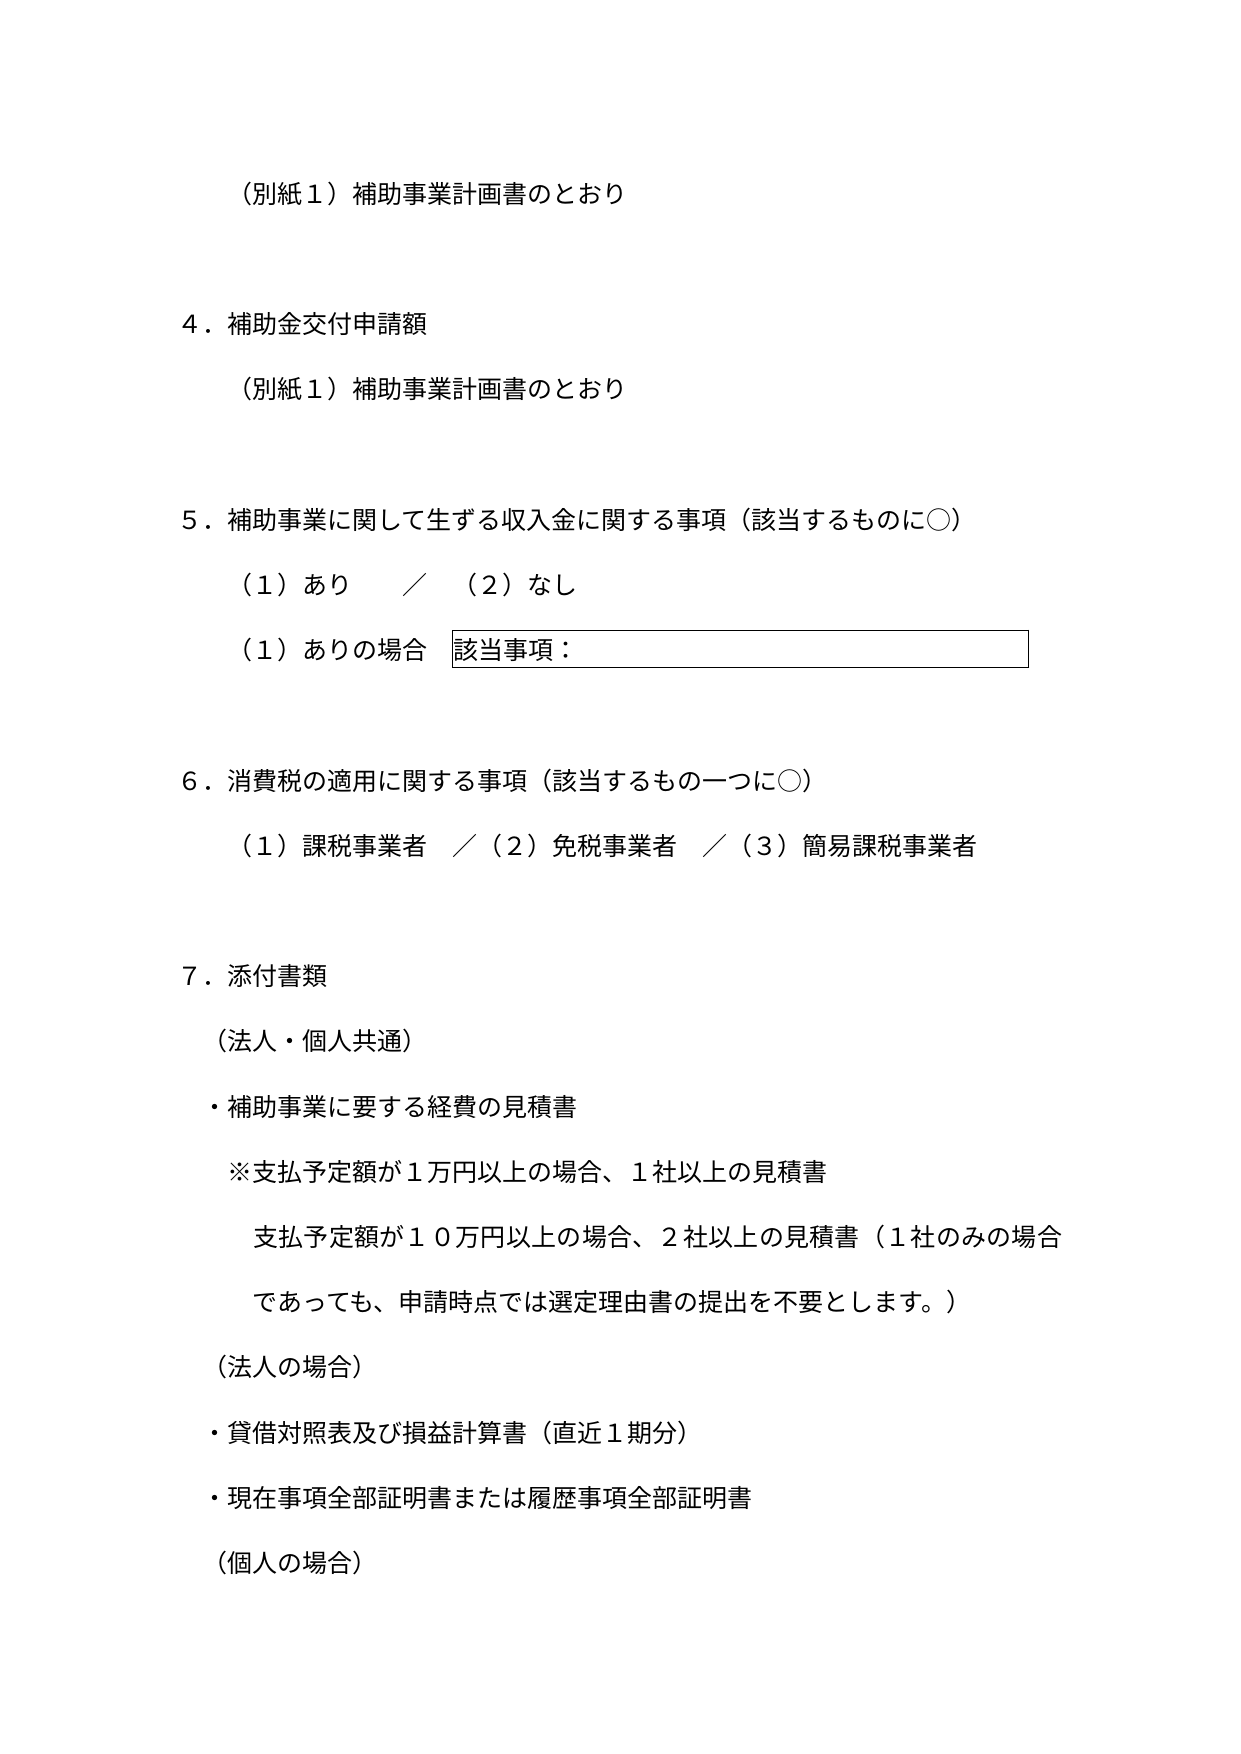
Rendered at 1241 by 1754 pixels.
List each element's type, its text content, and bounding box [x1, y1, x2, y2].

text （１）あり ／ （２）なし [177, 551, 1063, 616]
text ６．消費税の適用に関する事項（該当するもの一つに○） [177, 747, 1063, 812]
text （別紙１）補助事業計画書のとおり [177, 160, 1063, 225]
text （個人の場合） [177, 1529, 1063, 1594]
text （法人の場合） [177, 1333, 1063, 1399]
text （１）ありの場合 該当事項： [177, 616, 1063, 681]
text （１）課税事業者 ／（２）免税事業者 ／（３）簡易課税事業者 [177, 812, 1063, 877]
text （法人・個人共通） [177, 1007, 1063, 1073]
text ※支払予定額が１万円以上の場合、１社以上の見積書 [177, 1138, 1063, 1203]
text ５．補助事業に関して生ずる収入金に関する事項（該当するものに○） [177, 486, 1063, 551]
text ７．添付書類 [177, 942, 1063, 1007]
text （別紙１）補助事業計画書のとおり [177, 355, 1063, 421]
text ・現在事項全部証明書または履歴事項全部証明書 [177, 1464, 1063, 1529]
text ４．補助金交付申請額 [177, 290, 1063, 355]
text 支払予定額が１０万円以上の場合、２社以上の見積書（１社のみの場合であっても、申請時点では選定理由書の提出を不要とします。） [177, 1203, 1063, 1333]
text ・貸借対照表及び損益計算書（直近１期分） [177, 1399, 1063, 1464]
text ・補助事業に要する経費の見積書 [177, 1073, 1063, 1138]
